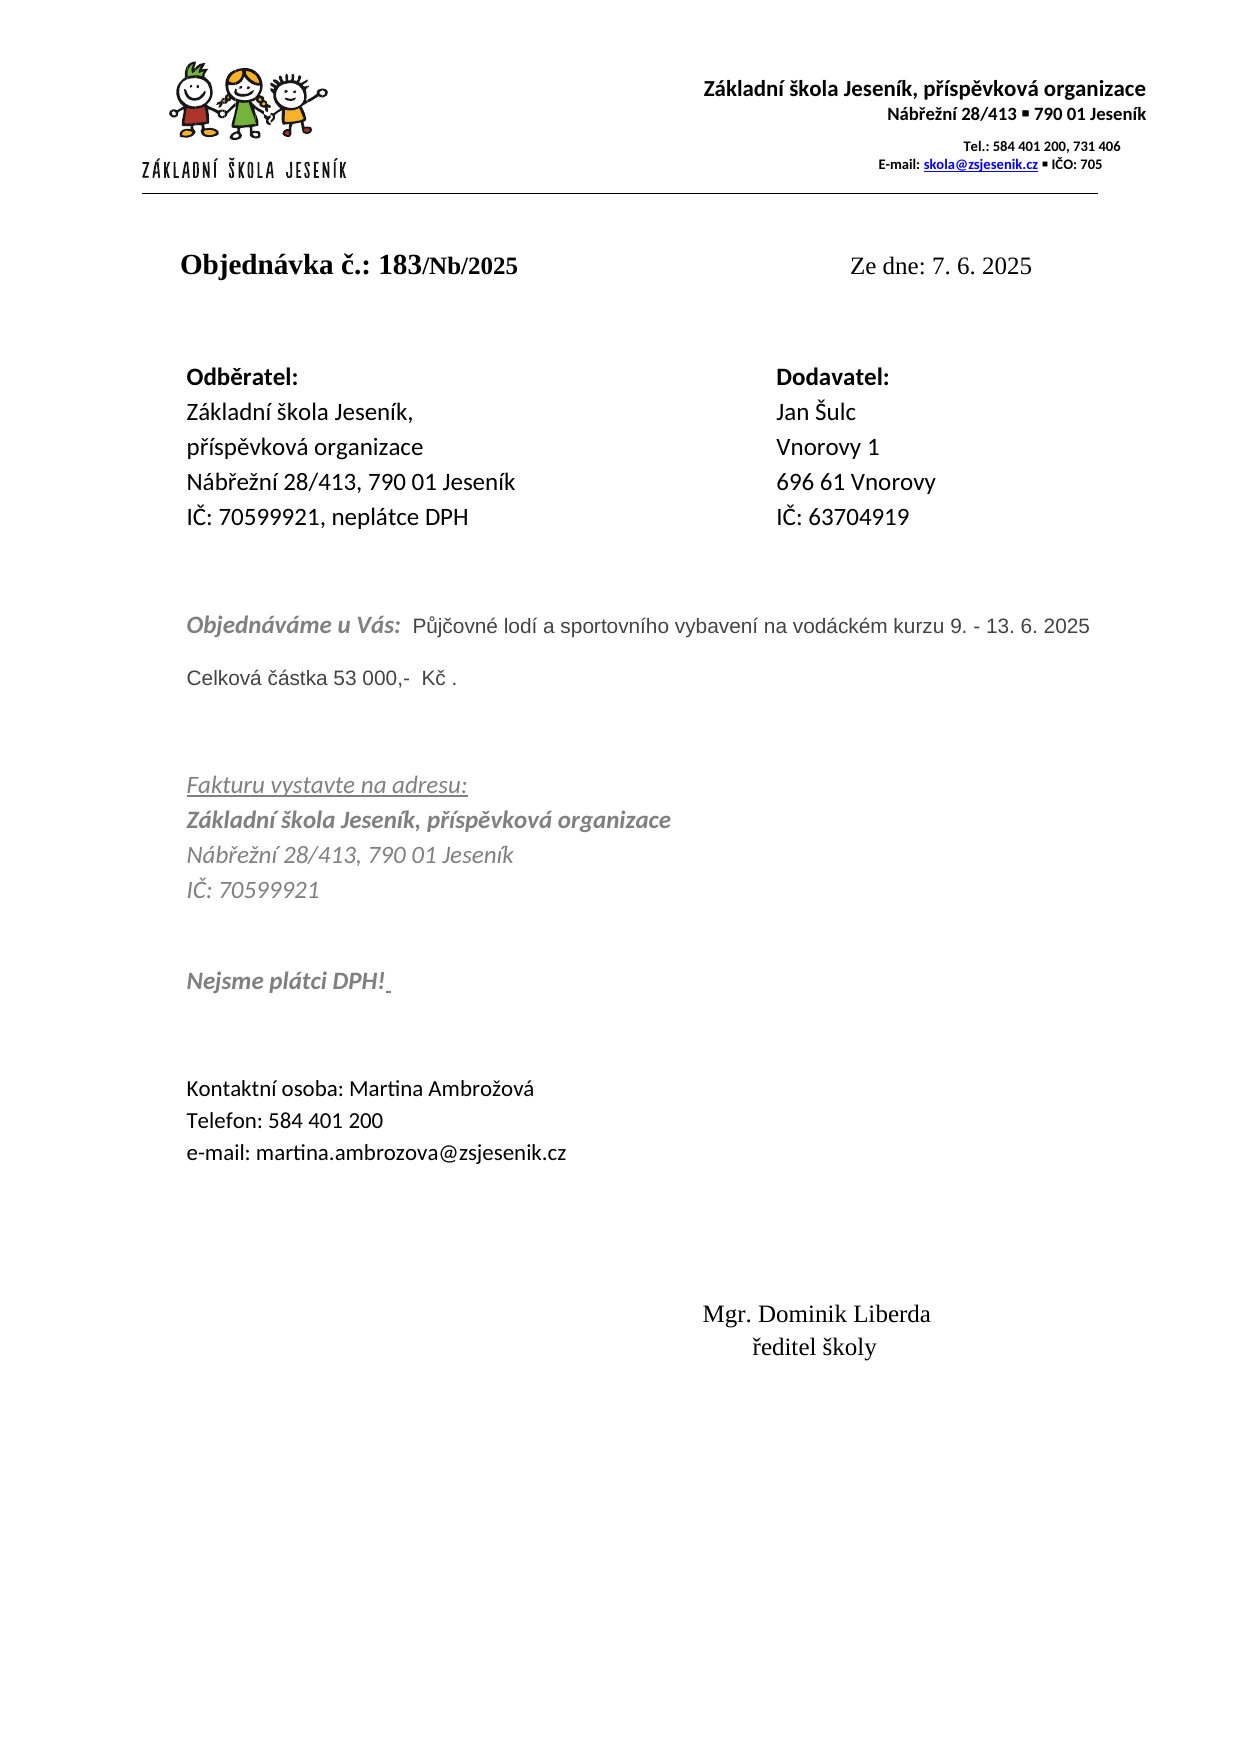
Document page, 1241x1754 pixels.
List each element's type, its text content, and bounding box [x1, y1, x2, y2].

text Celková částka 53 000,- Kč . [186, 665, 1128, 689]
text Odběratel: Dodavatel: Základní škola Jeseník, Jan Šulc příspěvková organizace Vnorovy 1 Nábřežní 28/413, 790 01 Jeseník 696 61 Vnorovy IČ: 70599921, neplátce DPH IČ: 63704919 [186, 361, 1128, 531]
text Mgr. Dominik Liberda ředitel školy [629, 1299, 1128, 1361]
text Kontaktní osoba: Martina Ambrožová Telefon: 584 401 200 e-mail: martina.ambrozova@zsjesenik.cz [186, 1074, 1128, 1167]
text Fakturu vystavte na adresu: Základní škola Jeseník, příspěvková organizace Nábřežní 28/413, 790 01 Jeseník IČ: 70599921 [186, 769, 1128, 905]
text Objednávka č.: 183/Nb/2025 Ze dne: 7. 6. 2025 [112, 247, 1128, 281]
text Objednáváme u Vás: Půjčovné lodí a sportovního vybavení na vodáckém kurzu 9. - 13. 6. 2025 [186, 609, 1128, 640]
text Nejsme plátci DPH! [186, 930, 1128, 996]
